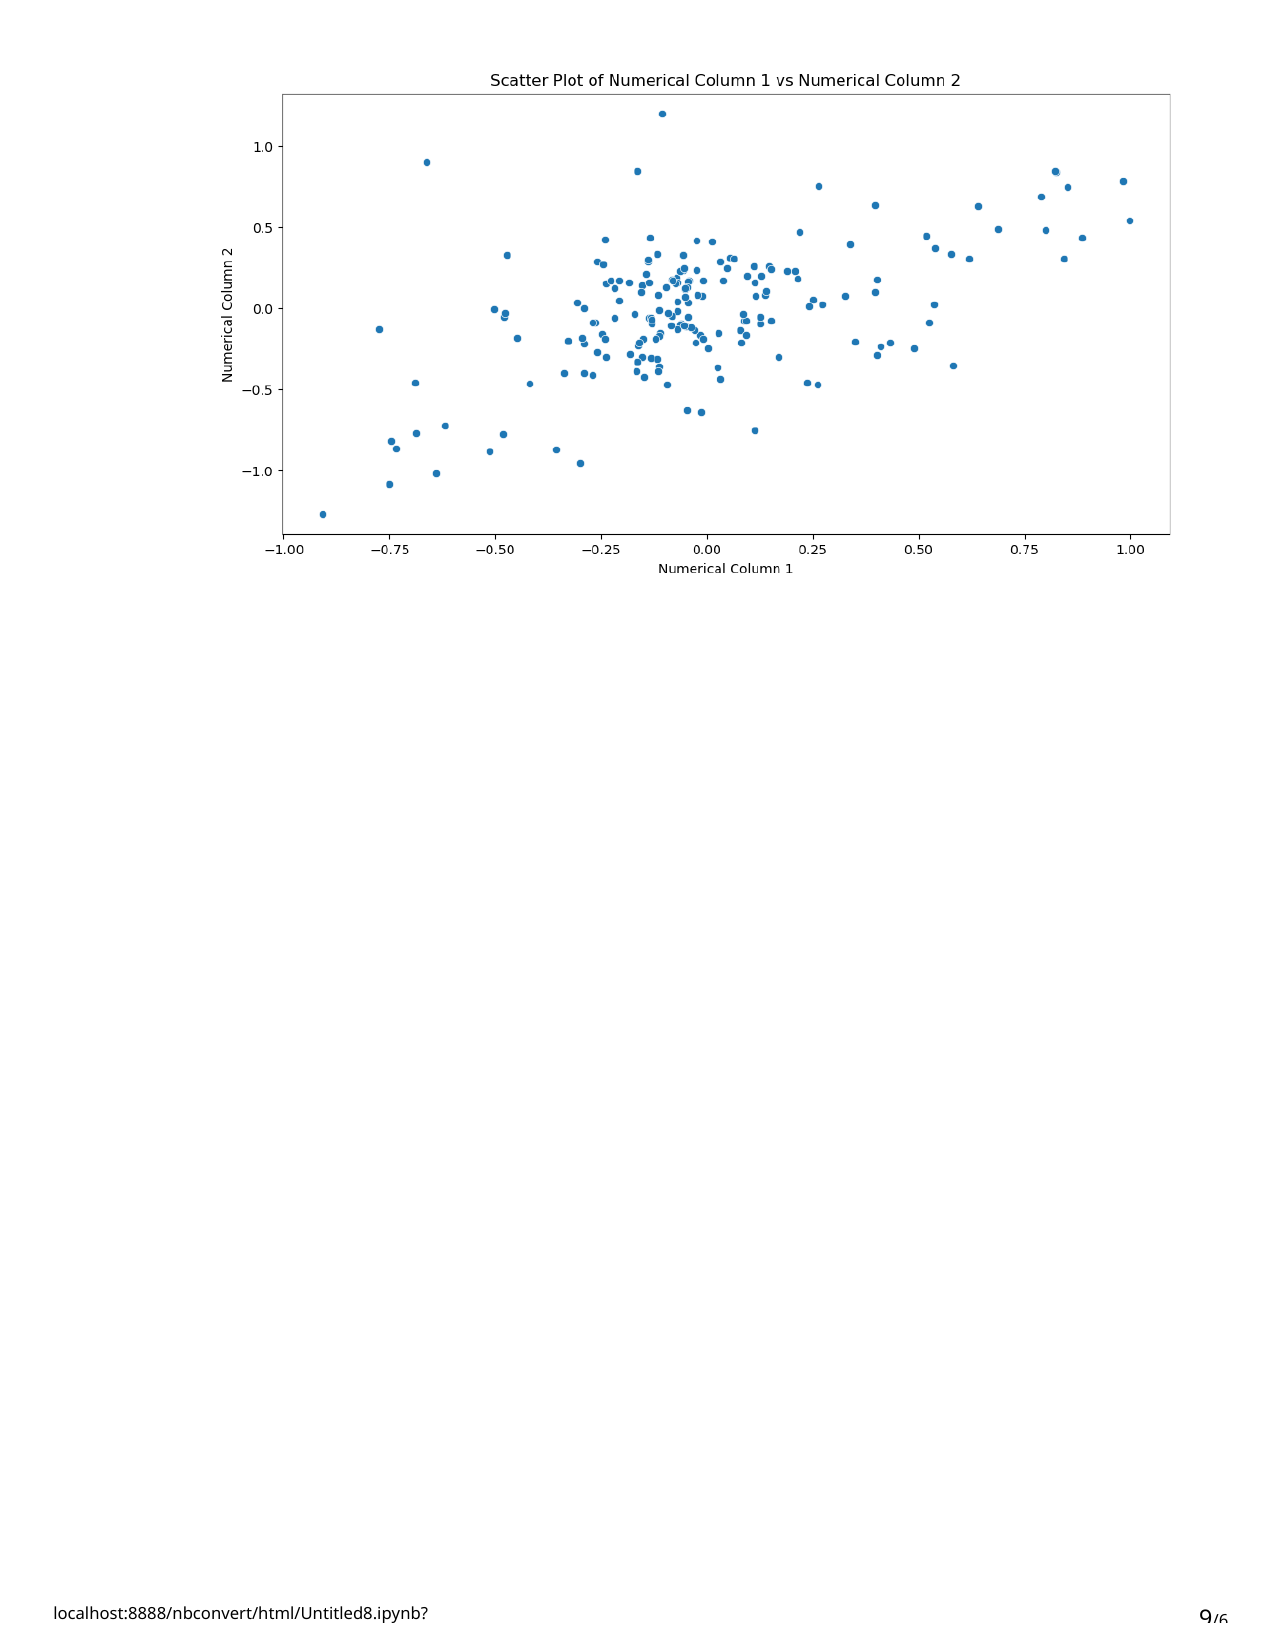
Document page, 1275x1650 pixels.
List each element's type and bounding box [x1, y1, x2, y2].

picture [221, 74, 1171, 573]
